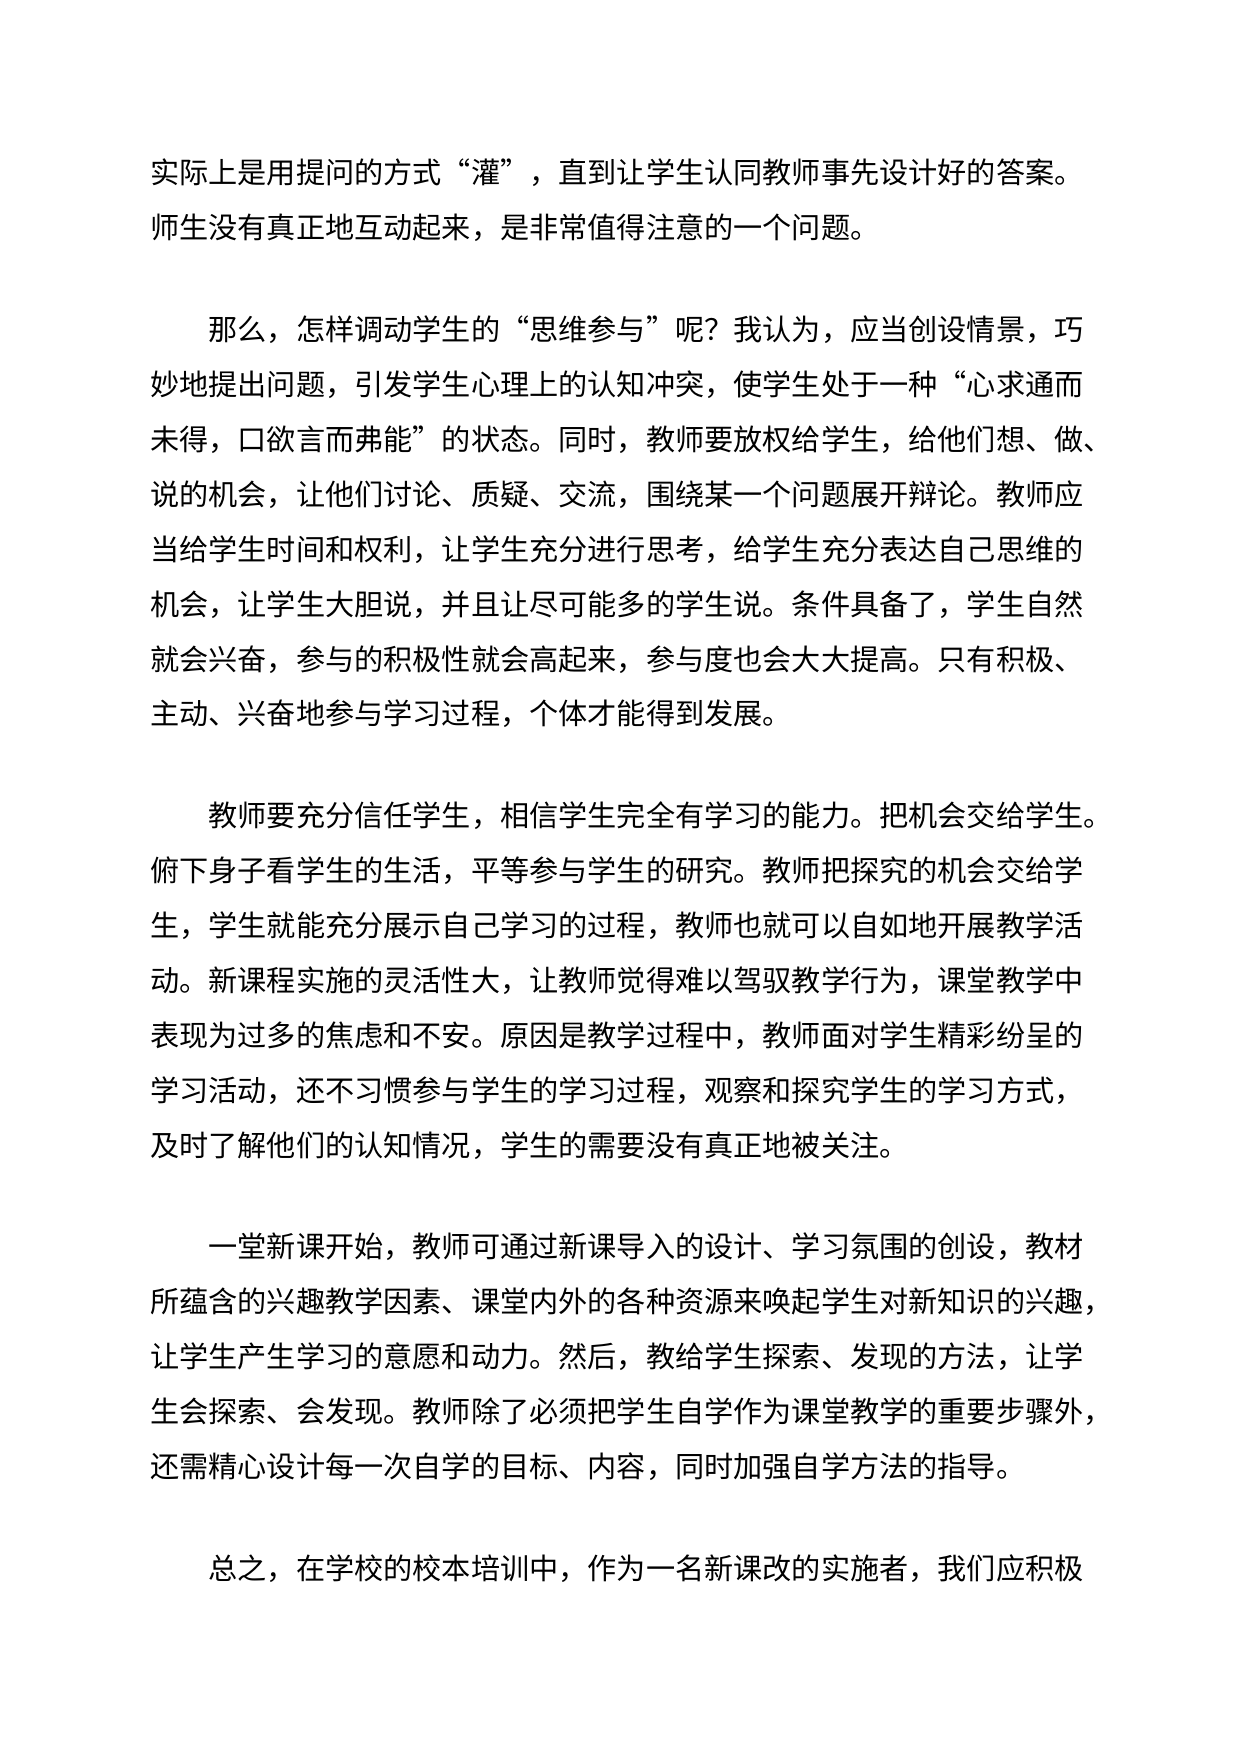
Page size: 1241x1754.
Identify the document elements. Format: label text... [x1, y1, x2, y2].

text 一堂新课开始，教师可通过新课导入的设计、学习氛围的创设，教材所蕴含的兴趣教学因素、课堂内外的各种资源来唤起学生对新知识的兴趣，让学生产生学习的意愿和动力。然后，教给学生探索、发现的方法，让学生会探索、会发现。教师除了必须把学生自学作为课堂教学的重要步骤外，还需精心设计每一次自学的目标、内容，同时加强自学方法的指导。 [150, 1224, 1090, 1486]
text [150, 1545, 1090, 1587]
text 那么，怎样调动学生的“思维参与”呢？我认为，应当创设情景，巧妙地提出问题，引发学生心理上的认知冲突，使学生处于一种“心求通而未得，口欲言而弗能”的状态。同时，教师要放权给学生，给他们想、做、说的机会，让他们讨论、质疑、交流，围绕某一个问题展开辩论。教师应当给学生时间和权利，让学生充分进行思考，给学生充分表达自己思维的机会，让学生大胆说，并且让尽可能多的学生说。条件具备了，学生自然就会兴奋，参与的积极性就会高起来，参与度也会大大提高。只有积极、主动、兴奋地参与学习过程，个体才能得到发展。 [150, 307, 1090, 733]
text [150, 150, 1090, 247]
text 教师要充分信任学生，相信学生完全有学习的能力。把机会交给学生。俯下身子看学生的生活，平等参与学生的研究。教师把探究的机会交给学生，学生就能充分展示自己学习的过程，教师也就可以自如地开展教学活动。新课程实施的灵活性大，让教师觉得难以驾驭教学行为，课堂教学中表现为过多的焦虑和不安。原因是教学过程中，教师面对学生精彩纷呈的学习活动，还不习惯参与学生的学习过程，观察和探究学生的学习方式，及时了解他们的认知情况，学生的需要没有真正地被关注。 [150, 793, 1090, 1164]
